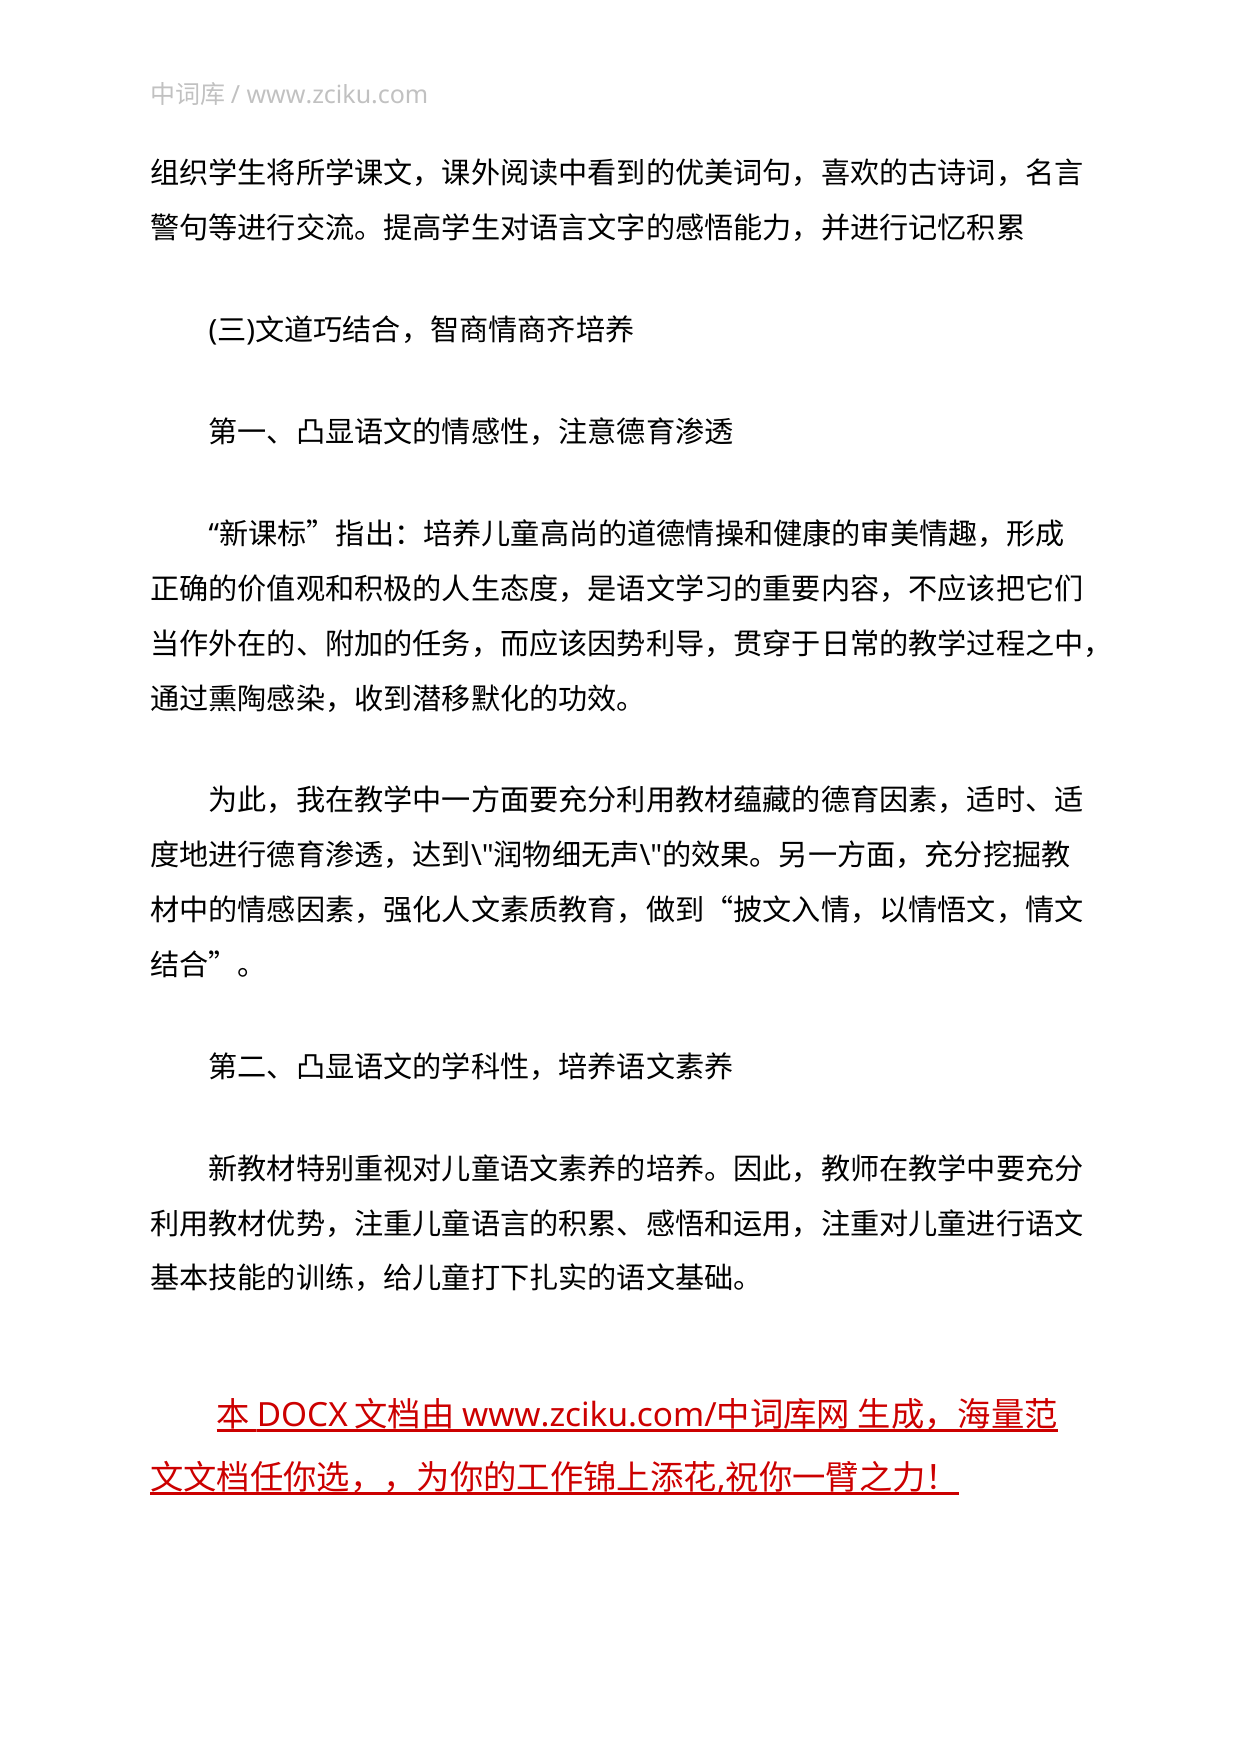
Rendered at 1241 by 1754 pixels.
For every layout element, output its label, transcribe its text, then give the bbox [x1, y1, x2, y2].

text 第二、凸显语文的学科性，培养语文素养 [150, 1043, 1090, 1086]
text “新课标”指出：培养儿童高尚的道德情操和健康的审美情趣，形成正确的价值观和积极的人生态度，是语文学习的重要内容，不应该把它们当作外在的、附加的任务，而应该因势利导，贯穿于日常的教学过程之中，通过熏陶感染，收到潜移默化的功效。 [150, 510, 1090, 717]
text 本DOCX文档由 www.zciku.com/中词库网 生成，海量范文文档任你选，，为你的工作锦上添花,祝你一臂之力！ [150, 1388, 1090, 1499]
text (三)文道巧结合，智商情商齐培养 [150, 307, 1090, 349]
text 为此，我在教学中一方面要充分利用教材蕴藏的德育因素，适时、适度地进行德育渗透，达到\"润物细无声\"的效果。另一方面，充分挖掘教材中的情感因素，强化人文素质教育，做到“披文入情，以情悟文，情文结合”。 [150, 777, 1090, 984]
text 新教材特别重视对儿童语文素养的培养。因此，教师在教学中要充分利用教材优势，注重儿童语言的积累、感悟和运用，注重对儿童进行语文基本技能的训练，给儿童打下扎实的语文基础。 [150, 1145, 1090, 1297]
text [150, 150, 1090, 247]
text 第一、凸显语文的情感性，注意德育渗透 [150, 409, 1090, 451]
